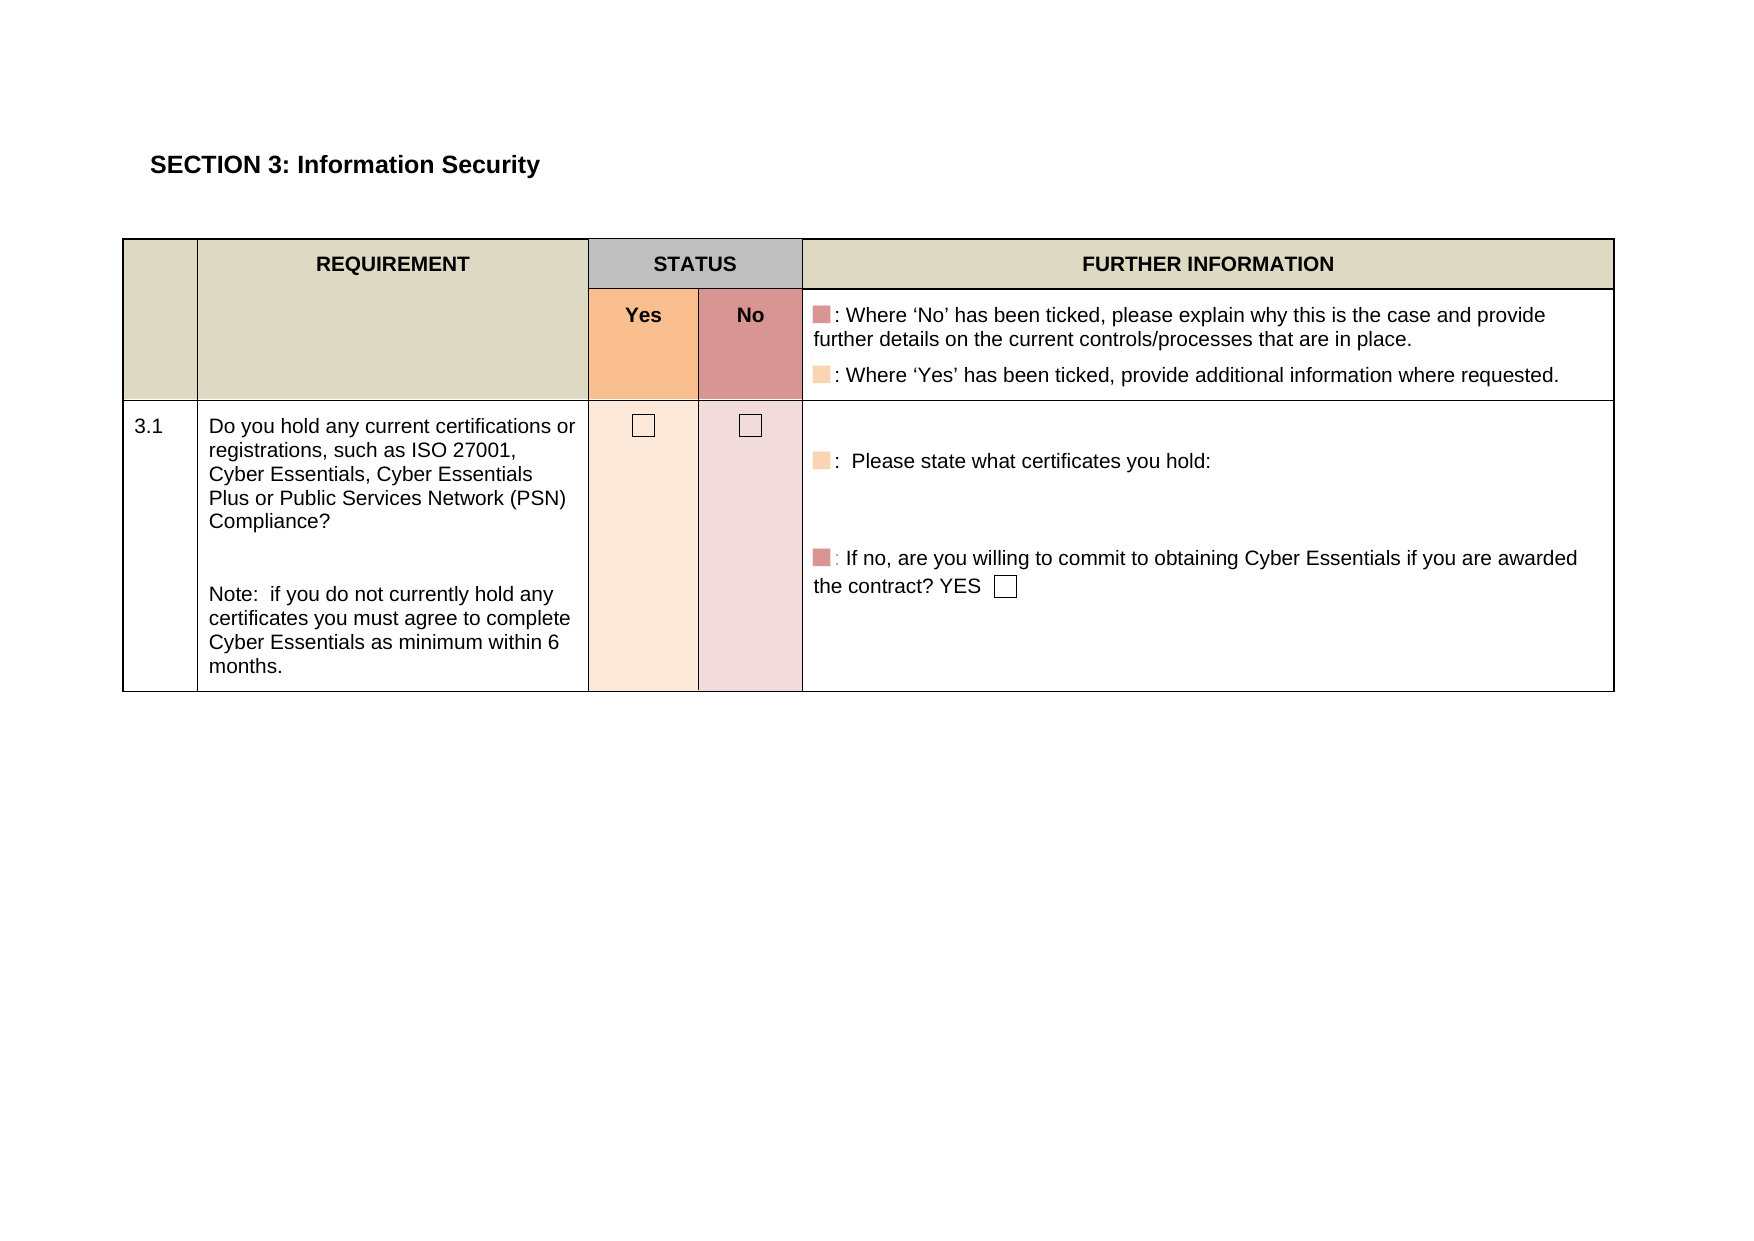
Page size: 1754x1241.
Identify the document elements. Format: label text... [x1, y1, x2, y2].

table_cell 3.1 [124, 401, 197, 691]
table_header [124, 240, 197, 399]
table_cell : Please state what certificates you hold: : If no, are you willing to commit to obtaining Cyber Essentials if you are awarded the contract? YES [803, 401, 1613, 691]
table_cell [699, 401, 802, 691]
table_cell Yes [589, 289, 698, 399]
table_header FURTHER INFORMATION [803, 240, 1613, 288]
table_cell [589, 401, 699, 691]
text SECTION 3: Information Security [150, 150, 1609, 179]
table_cell Do you hold any current certifications or registrations, such as ISO 27001, Cyber Essentials, Cyber Essentials Plus or Public Services Network (PSN) Compliance? Note: if you do not currently hold any certificates you must agree to complete Cyber Essentials as minimum within 6 months. [198, 401, 588, 691]
table_cell No [699, 289, 802, 399]
table_cell : Where ‘No’ has been ticked, please explain why this is the case and provide further details on the current controls/processes that are in place. : Where ‘Yes’ has been ticked, provide additional information where requested. [803, 290, 1613, 399]
table_header STATUS [589, 239, 802, 288]
table_header REQUIREMENT [198, 240, 588, 399]
